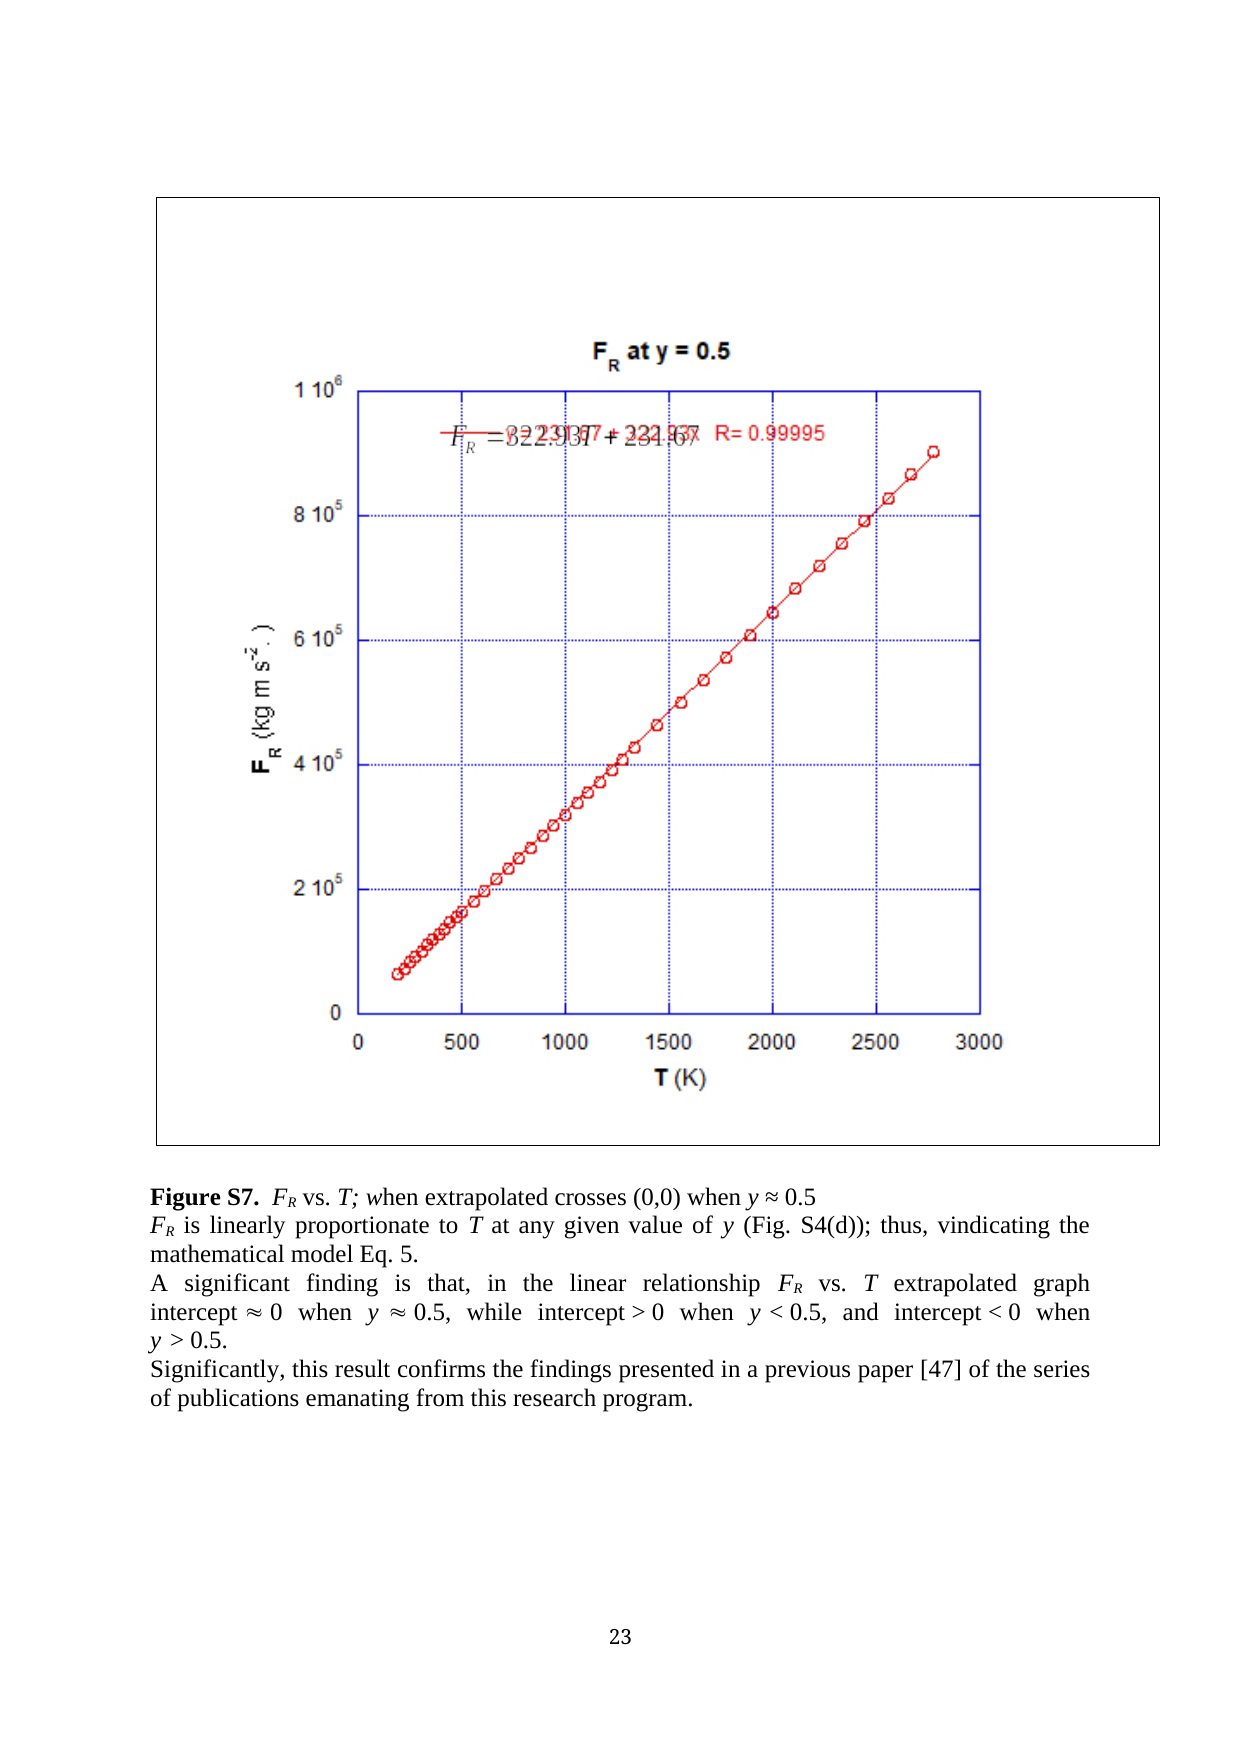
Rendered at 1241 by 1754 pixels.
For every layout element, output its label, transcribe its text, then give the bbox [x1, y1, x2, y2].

text Figure S7. FR vs. T; when extrapolated crosses (0,0) when y ≈ 0.5 [150, 1182, 1090, 1211]
text FR is linearly proportionate to T at any given value of y (Fig. S4(d)); thus, vindicating the mathematical model Eq. 5. [150, 1211, 1090, 1268]
text A significant finding is that, in the linear relationship FR vs. T extrapolated graph intercept 0 when y 0.5, while intercept > 0 when y < 0.5, and intercept < 0 when y > 0.5. [150, 1268, 1090, 1354]
text Significantly, this result confirms the findings presented in a previous paper [47] of the series of publications emanating from this research program. [150, 1354, 1090, 1412]
picture [171, 205, 1104, 1138]
